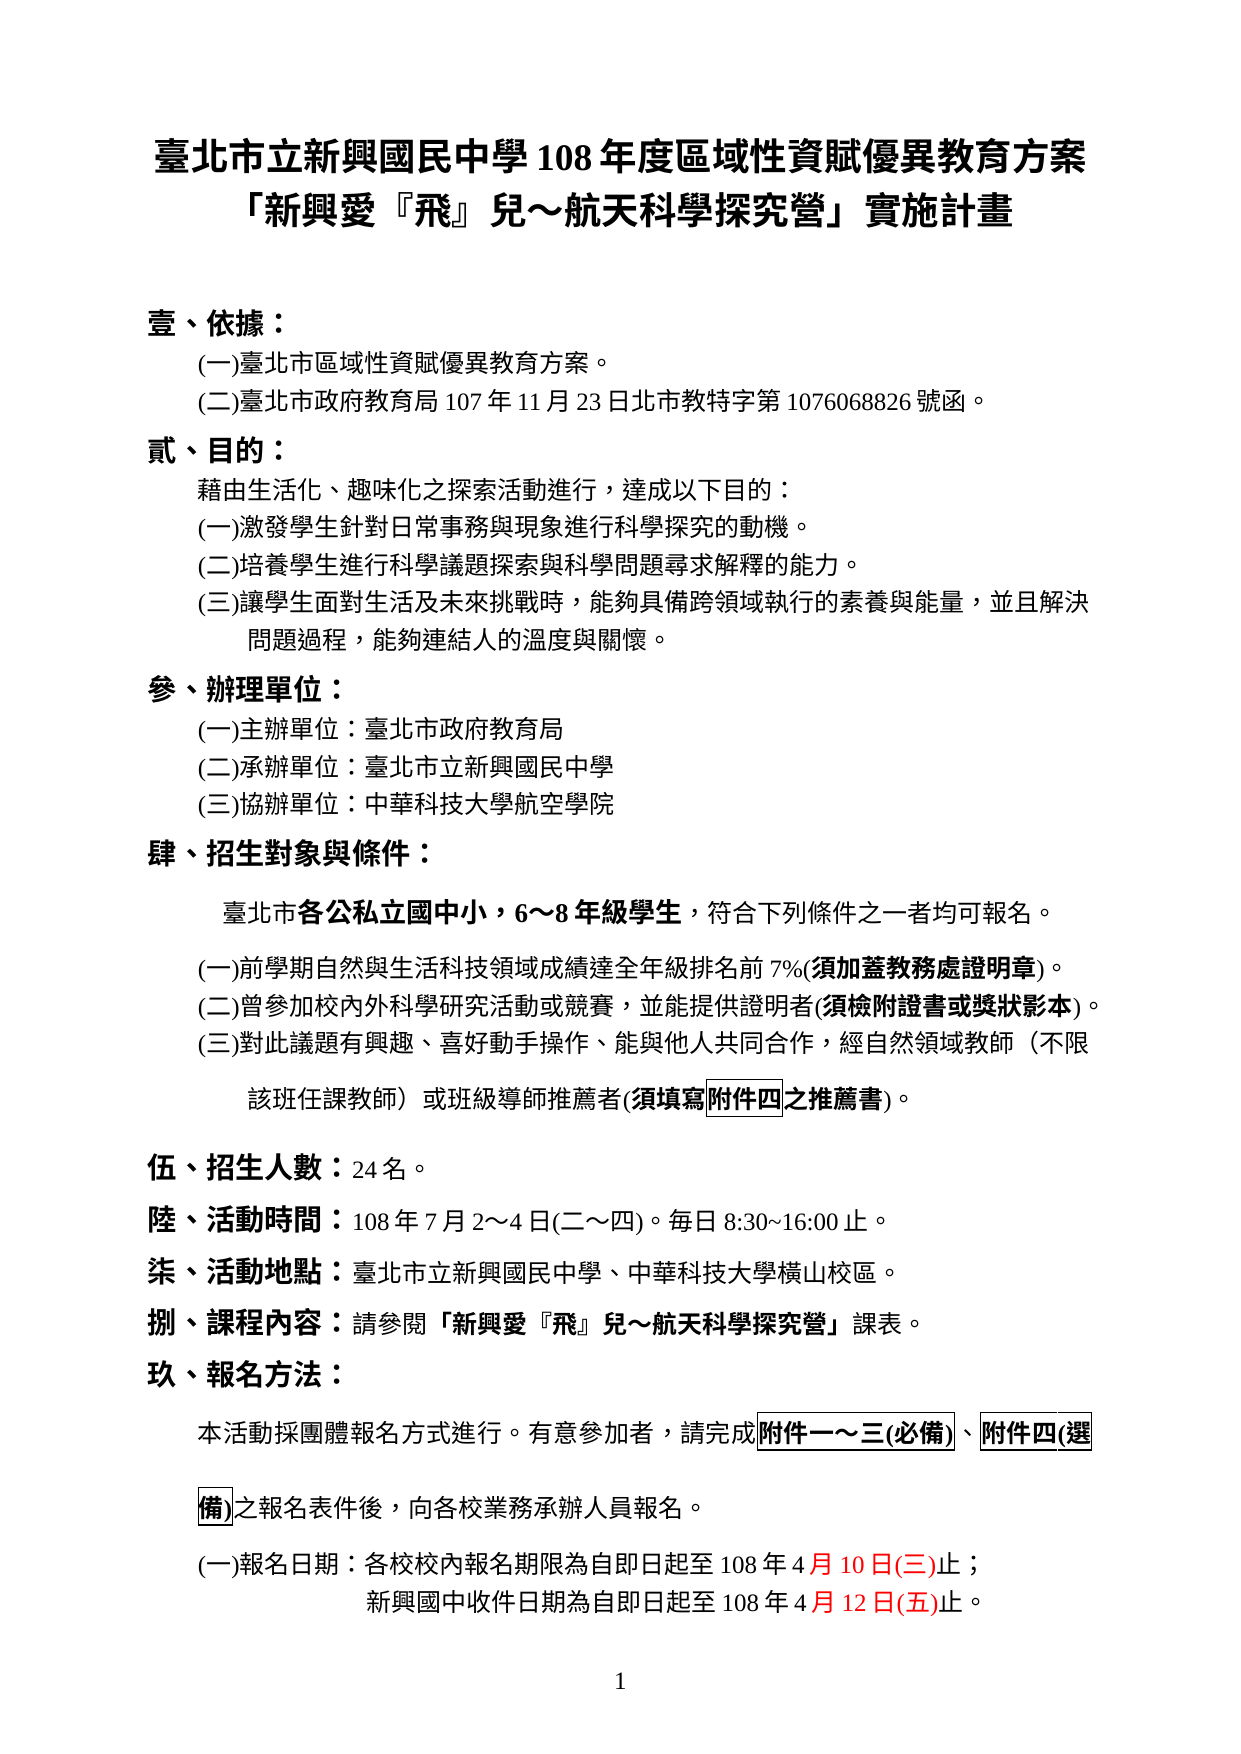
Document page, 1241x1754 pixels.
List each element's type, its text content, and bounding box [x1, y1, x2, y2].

text (二)承辦單位：臺北市立新興國民中學 [198, 746, 1092, 784]
text 本活動採團體報名方式進行。有意參加者，請完成附件一～三(必備)、附件四(選備)之報名表件後，向各校業務承辦人員報名。 [198, 1394, 1092, 1544]
text (三)對此議題有興趣、喜好動手操作、能與他人共同合作，經自然領域教師（不限該班任課教師）或班級導師推薦者(須填寫附件四之推薦書)。 [198, 1023, 1092, 1136]
text 伍、招生人數：24名。 [148, 1145, 1092, 1187]
text 壹、依據： [148, 301, 1092, 343]
text (一)臺北市區域性資賦優異教育方案。 [198, 343, 1092, 381]
text (三)讓學生面對生活及未來挑戰時，能夠具備跨領域執行的素養與能量，並且解決問題過程，能夠連結人的溫度與關懷。 [198, 582, 1092, 657]
text (三)協辦單位：中華科技大學航空學院 [198, 784, 1092, 821]
text 藉由生活化、趣味化之探索活動進行，達成以下目的： [198, 470, 1092, 507]
text (一)前學期自然與生活科技領域成績達全年級排名前7%(須加蓋教務處證明章)。 [198, 948, 1092, 986]
text (一)報名日期：各校校內報名期限為自即日起至108年4月10日(三)止； 新興國中收件日期為自即日起至108年4月12日(五)止。 [198, 1544, 1092, 1619]
text 捌、課程內容：請參閱「新興愛『飛』兒～航天科學探究營」課表。 [148, 1300, 1092, 1342]
text 臺北市立新興國民中學108年度區域性資賦優異教育方案 [148, 127, 1092, 181]
text (二)臺北市政府教育局107年11月23日北市教特字第1076068826號函。 [198, 381, 1092, 418]
text (二)曾參加校內外科學研究活動或競賽，並能提供證明者(須檢附證書或獎狀影本)。 [198, 986, 1105, 1023]
text 臺北市各公私立國中小，6～8年級學生，符合下列條件之一者均可報名。 [223, 873, 1092, 948]
text 貳、目的： [148, 427, 1092, 470]
text 「新興愛『飛』兒～航天科學探究營」實施計畫 [148, 181, 1092, 236]
text (一)主辦單位：臺北市政府教育局 [198, 709, 1092, 746]
text 陸、活動時間：108年7月2～4日(二～四)。毎日8:30~16:00止。 [148, 1197, 1092, 1239]
text 參、辦理單位： [148, 667, 1092, 709]
text (二)培養學生進行科學議題探索與科學問題尋求解釋的能力。 [198, 545, 1092, 582]
text 玖、報名方法： [148, 1352, 1092, 1394]
text (一)激發學生針對日常事務與現象進行科學探究的動機。 [198, 507, 1092, 545]
text 柒、活動地點：臺北市立新興國民中學、中華科技大學橫山校區。 [148, 1248, 1092, 1291]
text 肆、招生對象與條件： [148, 831, 1092, 873]
